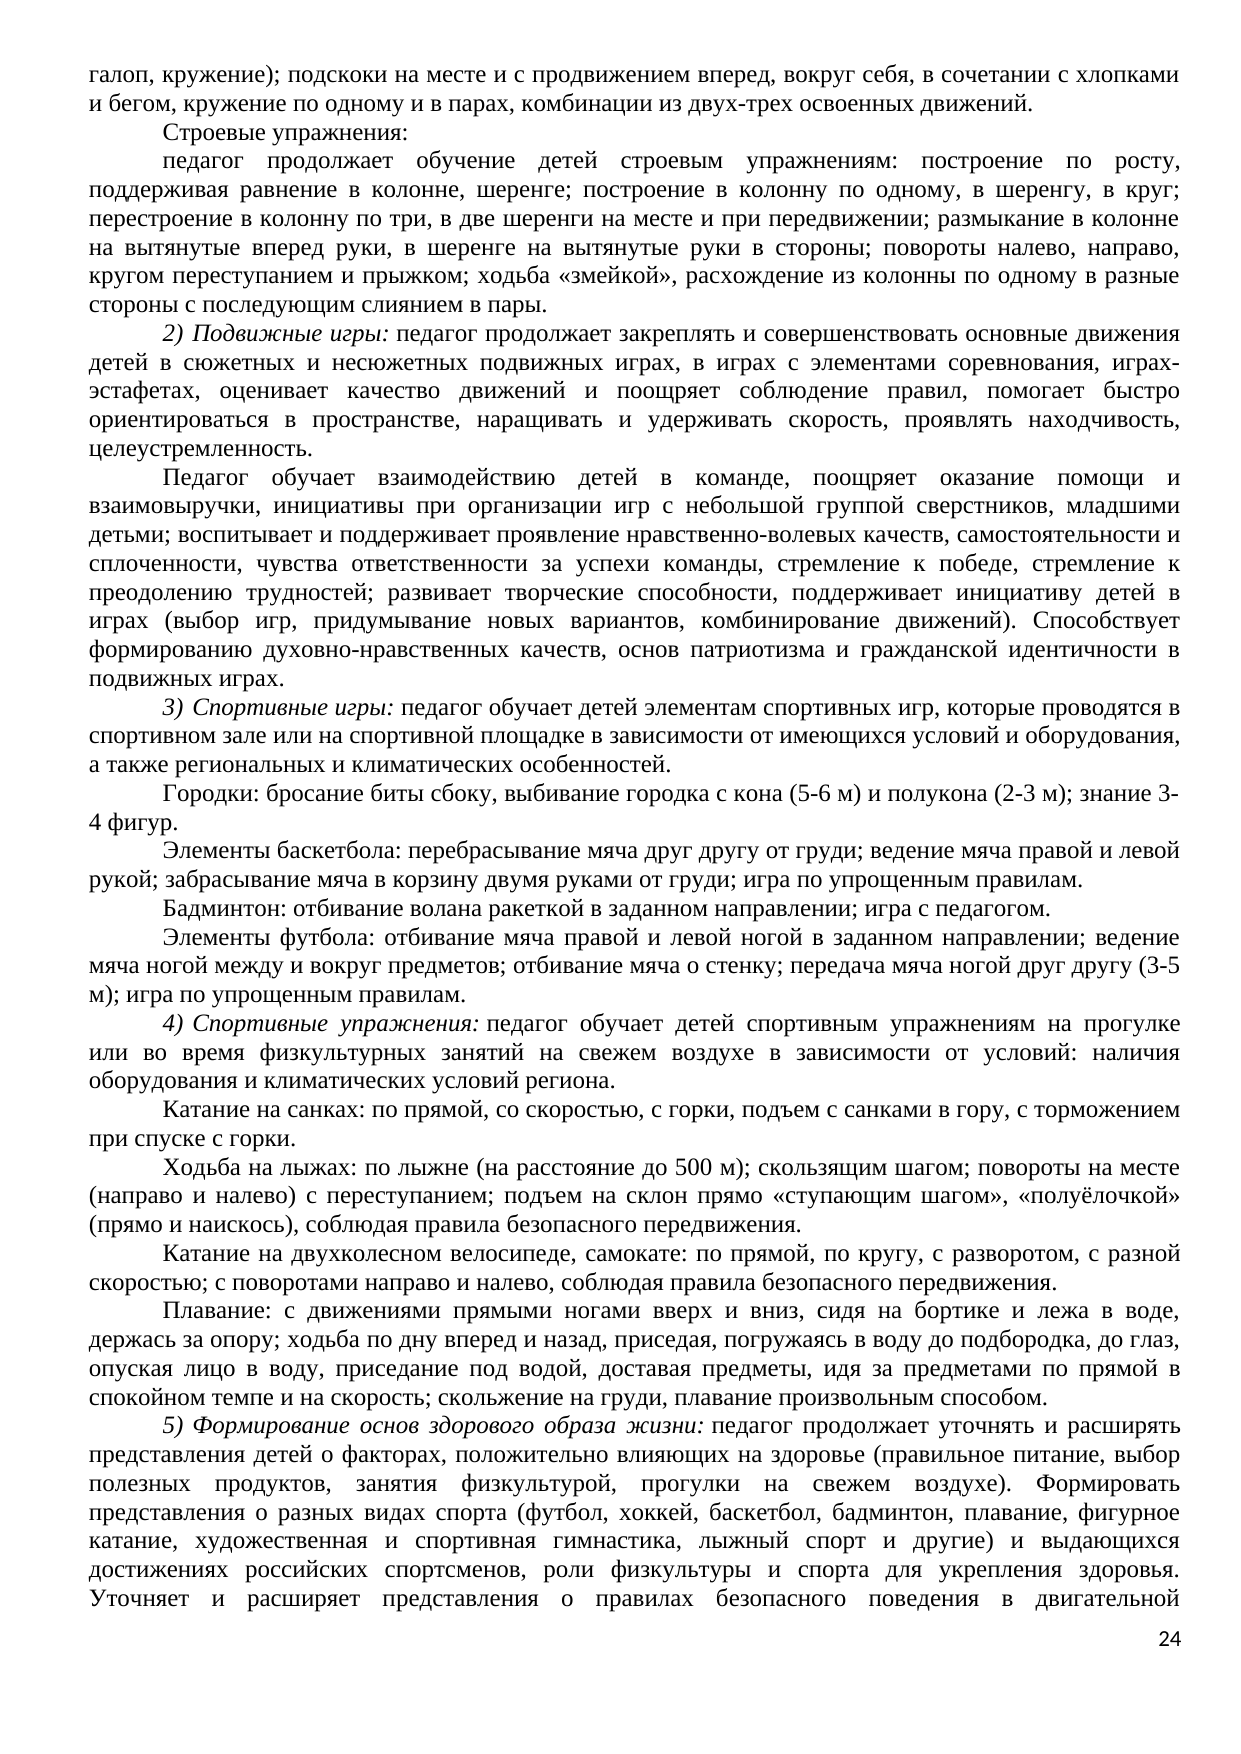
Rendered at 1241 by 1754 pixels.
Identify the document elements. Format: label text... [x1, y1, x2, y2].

text педагог продолжает обучение детей строевым упражнениям: построение по росту, поддерживая равнение в колонне, шеренге; построение в колонну по одному, в шеренгу, в круг; перестроение в колонну по три, в две шеренги на месте и при передвижении; размыкание в колонне на вытянутые вперед руки, в шеренге на вытянутые руки в стороны; повороты налево, направо, кругом переступанием и прыжком; ходьба «змейкой», расхождение из колонны по одному в разные стороны с последующим слиянием в пары. [89, 145, 1181, 318]
text Городки: бросание биты сбоку, выбивание городка с кона (5-6 м) и полукона (2-3 м); знание 3-4 фигур. [89, 778, 1181, 835]
text Катание на санках: по прямой, со скоростью, с горки, подъем с санками в гору, с торможением при спуске с горки. [89, 1094, 1181, 1152]
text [89, 59, 1181, 117]
text Ходьба на лыжах: по лыжне (на расстояние до 500 м); скользящим шагом; повороты на месте (направо и налево) с переступанием; подъем на склон прямо «ступающим шагом», «полуёлочкой» (прямо и наискось), соблюдая правила безопасного передвижения. [89, 1152, 1181, 1238]
text Бадминтон: отбивание волана ракеткой в заданном направлении; игра с педагогом. [89, 893, 1181, 922]
text Катание на двухколесном велосипеде, самокате: по прямой, по кругу, с разворотом, с разной скоростью; с поворотами направо и налево, соблюдая правила безопасного передвижения. [89, 1238, 1181, 1295]
text Плавание: с движениями прямыми ногами вверх и вниз, сидя на бортике и лежа в воде, держась за опору; ходьба по дну вперед и назад, приседая, погружаясь в воду до подбородка, до глаз, опуская лицо в воду, приседание под водой, доставая предметы, идя за предметами по прямой в спокойном темпе и на скорость; скольжение на груди, плавание произвольным способом. [89, 1295, 1181, 1410]
text 3) Спортивные игры: педагог обучает детей элементам спортивных игр, которые проводятся в спортивном зале или на спортивной площадке в зависимости от имеющихся условий и оборудования, а также региональных и климатических особенностей. [89, 692, 1181, 778]
text Строевые упражнения: [89, 117, 1181, 145]
text 4) Спортивные упражнения: педагог обучает детей спортивным упражнениям на прогулке или во время физкультурных занятий на свежем воздухе в зависимости от условий: наличия оборудования и климатических условий региона. [89, 1008, 1181, 1094]
text Элементы футбола: отбивание мяча правой и левой ногой в заданном направлении; ведение мяча ногой между и вокруг предметов; отбивание мяча о стенку; передача мяча ногой друг другу (3-5 м); игра по упрощенным правилам. [89, 922, 1181, 1008]
text 2) Подвижные игры: педагог продолжает закреплять и совершенствовать основные движения детей в сюжетных и несюжетных подвижных играх, в играх с элементами соревнования, играх-эстафетах, оценивает качество движений и поощряет соблюдение правил, помогает быстро ориентироваться в пространстве, наращивать и удерживать скорость, проявлять находчивость, целеустремленность. [89, 318, 1181, 462]
text Педагог обучает взаимодействию детей в команде, поощряет оказание помощи и взаимовыручки, инициативы при организации игр с небольшой группой сверстников, младшими детьми; воспитывает и поддерживает проявление нравственно-волевых качеств, самостоятельности и сплоченности, чувства ответственности за успехи команды, стремление к победе, стремление к преодолению трудностей; развивает творческие способности, поддерживает инициативу детей в играх (выбор игр, придумывание новых вариантов, комбинирование движений). Способствует формированию духовно-нравственных качеств, основ патриотизма и гражданской идентичности в подвижных играх. [89, 462, 1181, 692]
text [89, 1410, 1181, 1612]
text Элементы баскетбола: перебрасывание мяча друг другу от груди; ведение мяча правой и левой рукой; забрасывание мяча в корзину двумя руками от груди; игра по упрощенным правилам. [89, 835, 1181, 893]
